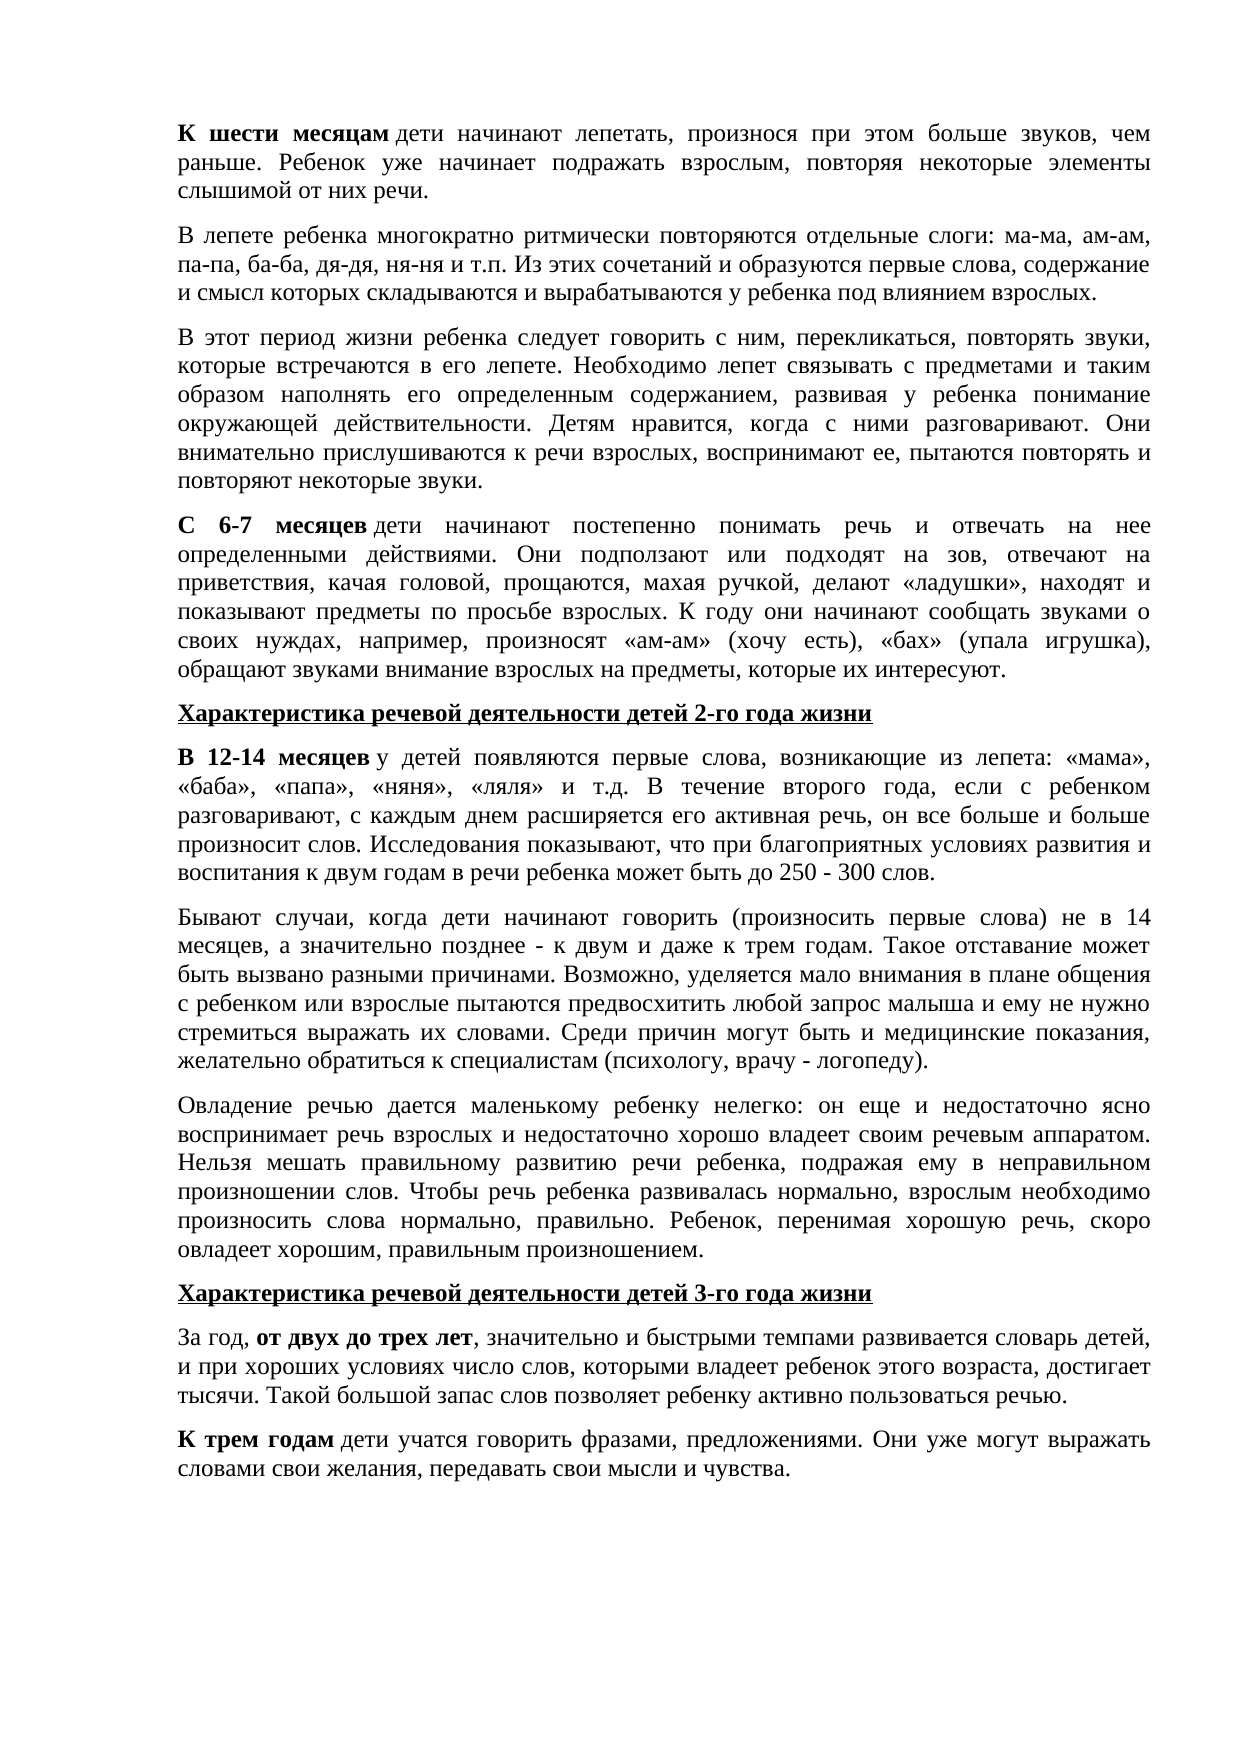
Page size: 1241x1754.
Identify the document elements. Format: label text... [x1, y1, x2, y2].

text С 6-7 месяцев дети начинают постепенно понимать речь и отвечать на нее определенными действиями. Они подползают или подходят на зов, отвечают на приветствия, качая головой, прощаются, махая ручкой, делают «ладушки», находят и показывают предметы по просьбе взрослых. К году они начинают сообщать звуками о своих нуждах, например, произносят «ам-ам» (хочу есть), «бах» (упала игрушка), обращают звуками внимание взрослых на предметы, которые их интересуют. [177, 510, 1152, 682]
text Характеристика речевой деятельности детей 2-го года жизни [177, 698, 1152, 727]
text К трем годам дети учатся говорить фразами, предложениями. Они уже могут выражать словами свои желания, передавать свои мысли и чувства. [177, 1424, 1152, 1482]
text За год, от двух до трех лет, значительно и быстрыми темпами развивается словарь детей, и при хороших условиях число слов, которыми владеет ребенок этого возраста, достигает тысячи. Такой большой запас слов позволяет ребенку активно пользоваться речью. [177, 1322, 1152, 1409]
text В этот период жизни ребенка следует говорить с ним, перекликаться, повторять звуки, которые встречаются в его лепете. Необходимо лепет связывать с предметами и таким образом наполнять его определенным содержанием, развивая у ребенка понимание окружающей действительности. Детям нравится, когда с ними разговаривают. Они внимательно прислушиваются к речи взрослых, воспринимают ее, пытаются повторять и повторяют некоторые звуки. [177, 322, 1152, 494]
text К шести месяцам дети начинают лепетать, произнося при этом больше звуков, чем раньше. Ребенок уже начинает подражать взрослым, повторяя некоторые элементы слышимой от них речи. [177, 118, 1152, 204]
text Бывают случаи, когда дети начинают говорить (произносить первые слова) не в 14 месяцев, а значительно позднее - к двум и даже к трем годам. Такое отставание может быть вызвано разными причинами. Возможно, уделяется мало внимания в плане общения с ребенком или взрослые пытаются предвосхитить любой запрос малыша и ему не нужно стремиться выражать их словами. Среди причин могут быть и медицинские показания, желательно обратиться к специалистам (психологу, врачу - логопеду). [177, 902, 1152, 1074]
text Овладение речью дается маленькому ребенку нелегко: он еще и недостаточно ясно воспринимает речь взрослых и недостаточно хорошо владеет своим речевым аппаратом. Нельзя мешать правильному развитию речи ребенка, подражая ему в неправильном произношении слов. Чтобы речь ребенка развивалась нормально, взрослым необходимо произносить слова нормально, правильно. Ребенок, перенимая хорошую речь, скоро овладеет хорошим, правильным произношением. [177, 1090, 1152, 1262]
text В лепете ребенка многократно ритмически повторяются отдельные слоги: ма-ма, ам-ам, па-па, ба-ба, дя-дя, ня-ня и т.п. Из этих сочетаний и образуются первые слова, содержание и смысл которых складываются и вырабатываются у ребенка под влиянием взрослых. [177, 220, 1152, 306]
text В 12-14 месяцев у детей появляются первые слова, возникающие из лепета: «мама», «баба», «папа», «няня», «ляля» и т.д. В течение второго года, если с ребенком разговаривают, с каждым днем расширяется его активная речь, он все больше и больше произносит слов. Исследования показывают, что при благоприятных условиях развития и воспитания к двум годам в речи ребенка может быть до 250 - 300 слов. [177, 742, 1152, 886]
text Характеристика речевой деятельности детей 3-го года жизни [177, 1278, 1152, 1307]
